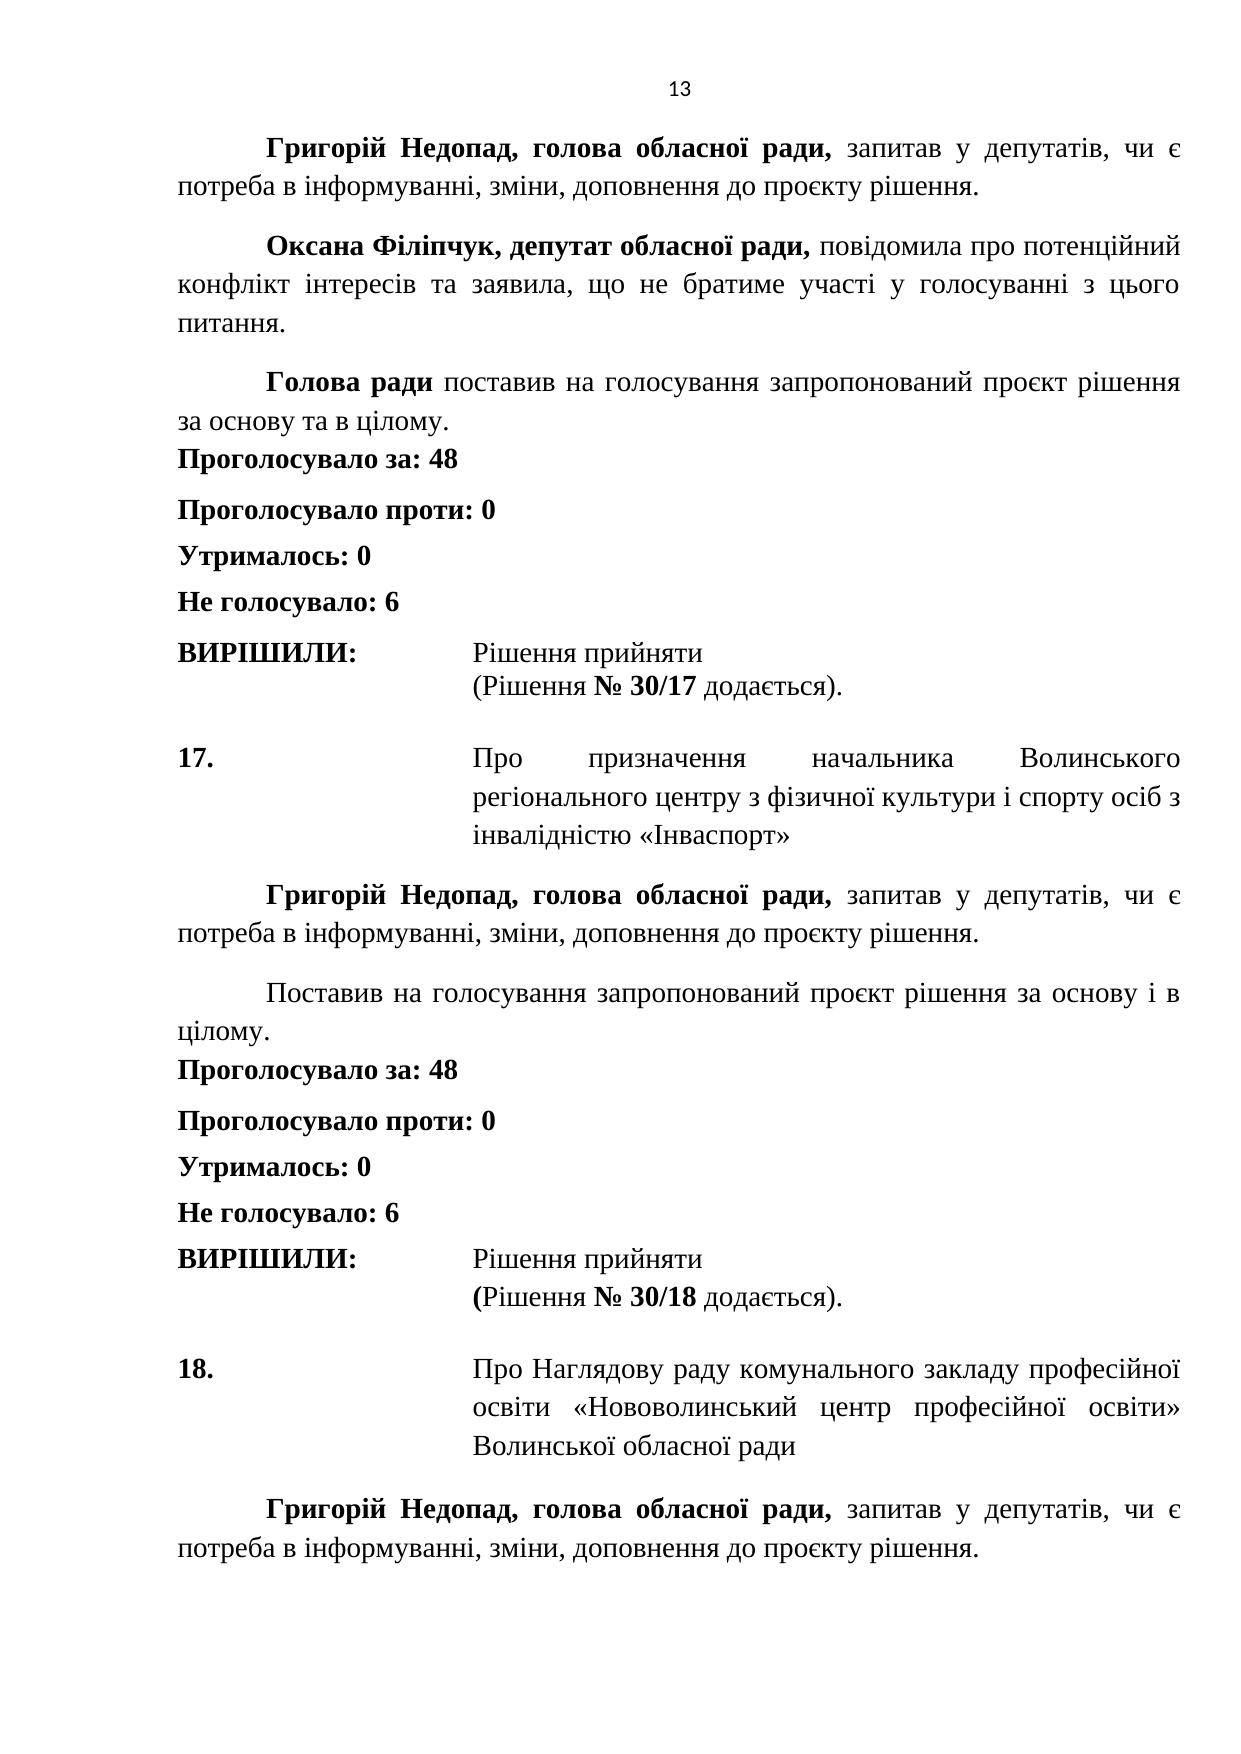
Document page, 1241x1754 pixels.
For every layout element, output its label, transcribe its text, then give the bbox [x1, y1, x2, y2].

text ВИРІШИЛИ: Рішення прийняти [177, 1241, 1181, 1274]
text Оксана Філіпчук, депутат обласної ради, повідомила про потенційний конфлікт інтересів та заявила, що не братиме участі у голосуванні з цього питання. [177, 228, 1181, 338]
list Голова ради поставив на голосування запропонований проєкт рішення за основу та в цілому. [177, 364, 1181, 436]
list Про призначення начальника Волинського регіонального центру з фізичної культури і спорту осіб з інвалідністю «Інваспорт» [177, 740, 1181, 851]
text Утрималось: 0 [177, 1149, 1181, 1182]
text (Рішення № 30/18 додається). [177, 1279, 1181, 1313]
text Григорій Недопад, голова обласної ради, запитав у депутатів, чи є потреба в інформуванні, зміни, доповнення до проєкту рішення. [177, 1491, 1181, 1563]
text Проголосувало проти: 0 [177, 1103, 1181, 1136]
text Григорій Недопад, голова обласної ради, запитав у депутатів, чи є потреба в інформуванні, зміни, доповнення до проєкту рішення. [177, 877, 1181, 949]
list Про Наглядову раду комунального закладу професійної освіти «Нововолинський центр професійної освіти» Волинської обласної ради [177, 1351, 1181, 1461]
text Не голосувало: 6 [177, 1195, 1181, 1228]
text Проголосувало за: 48 [177, 1052, 1181, 1085]
text Не голосувало: 6 [177, 584, 1181, 618]
text Утрималось: 0 [177, 538, 1181, 572]
text Проголосувало проти: 0 [177, 492, 1181, 526]
text Поставив на голосування запропонований проєкт рішення за основу і в цілому. [177, 975, 1181, 1047]
text Проголосувало за: 48 [177, 441, 1181, 475]
text (Рішення № 30/17 додається). [177, 668, 1181, 702]
text Григорій Недопад, голова обласної ради, запитав у депутатів, чи є потреба в інформуванні, зміни, доповнення до проєкту рішення. [177, 130, 1181, 202]
text ВИРІШИЛИ: Рішення прийняти [177, 635, 1181, 668]
